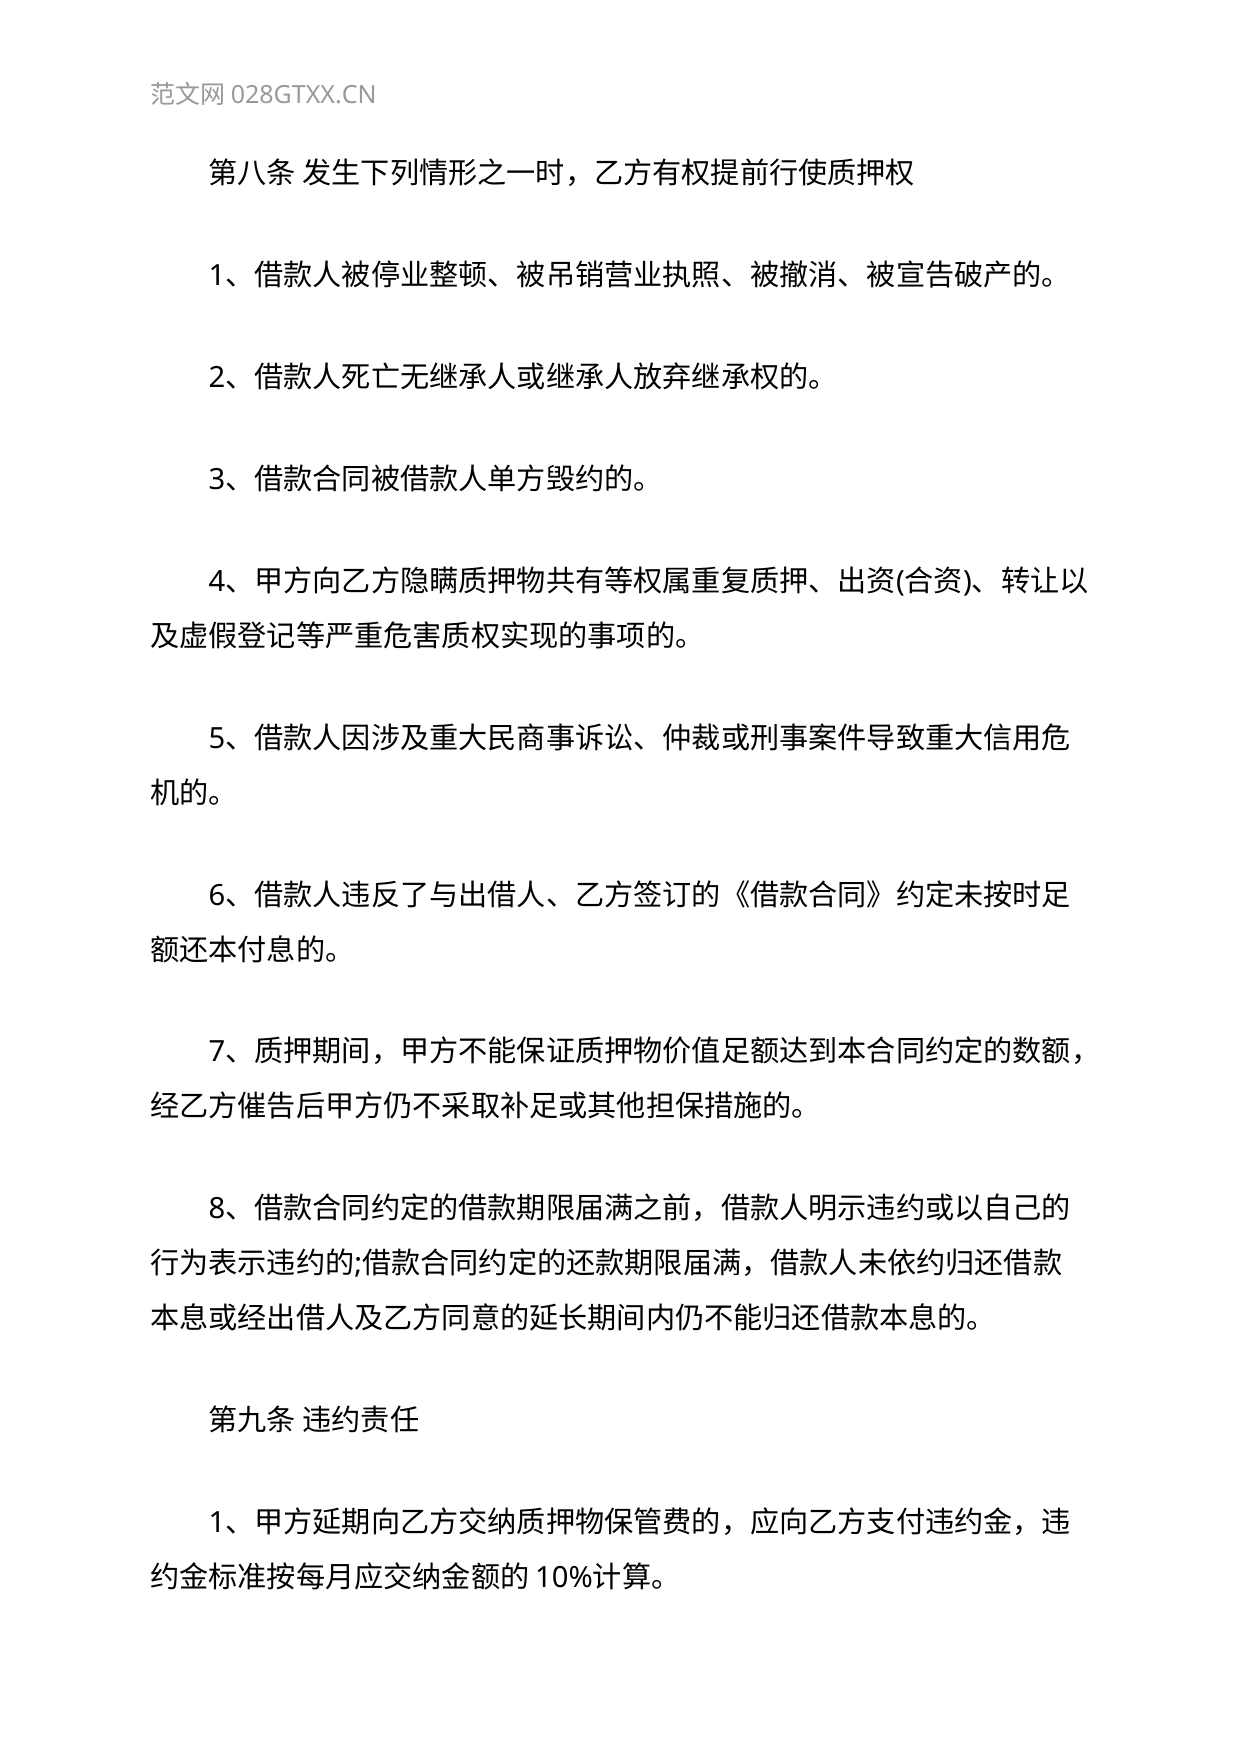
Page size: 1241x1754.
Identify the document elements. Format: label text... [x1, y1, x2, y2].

text 第九条 违约责任 [150, 1397, 1090, 1439]
text 3、借款合同被借款人单方毁约的。 [150, 456, 1090, 498]
text 6、借款人违反了与出借人、乙方签订的《借款合同》约定未按时足额还本付息的。 [150, 871, 1090, 968]
text 7、质押期间，甲方不能保证质押物价值足额达到本合同约定的数额，经乙方催告后甲方仍不采取补足或其他担保措施的。 [150, 1028, 1090, 1125]
text 1、甲方延期向乙方交纳质押物保管费的，应向乙方支付违约金，违约金标准按每月应交纳金额的10%计算。 [150, 1498, 1090, 1596]
text 1、借款人被停业整顿、被吊销营业执照、被撤消、被宣告破产的。 [150, 252, 1090, 294]
text 4、甲方向乙方隐瞒质押物共有等权属重复质押、出资(合资)、转让以及虚假登记等严重危害质权实现的事项的。 [150, 558, 1090, 655]
text 8、借款合同约定的借款期限届满之前，借款人明示违约或以自己的行为表示违约的;借款合同约定的还款期限届满，借款人未依约归还借款本息或经出借人及乙方同意的延长期间内仍不能归还借款本息的。 [150, 1185, 1090, 1337]
text 2、借款人死亡无继承人或继承人放弃继承权的。 [150, 354, 1090, 396]
text 第八条 发生下列情形之一时，乙方有权提前行使质押权 [150, 150, 1090, 192]
text 5、借款人因涉及重大民商事诉讼、仲裁或刑事案件导致重大信用危机的。 [150, 714, 1090, 812]
